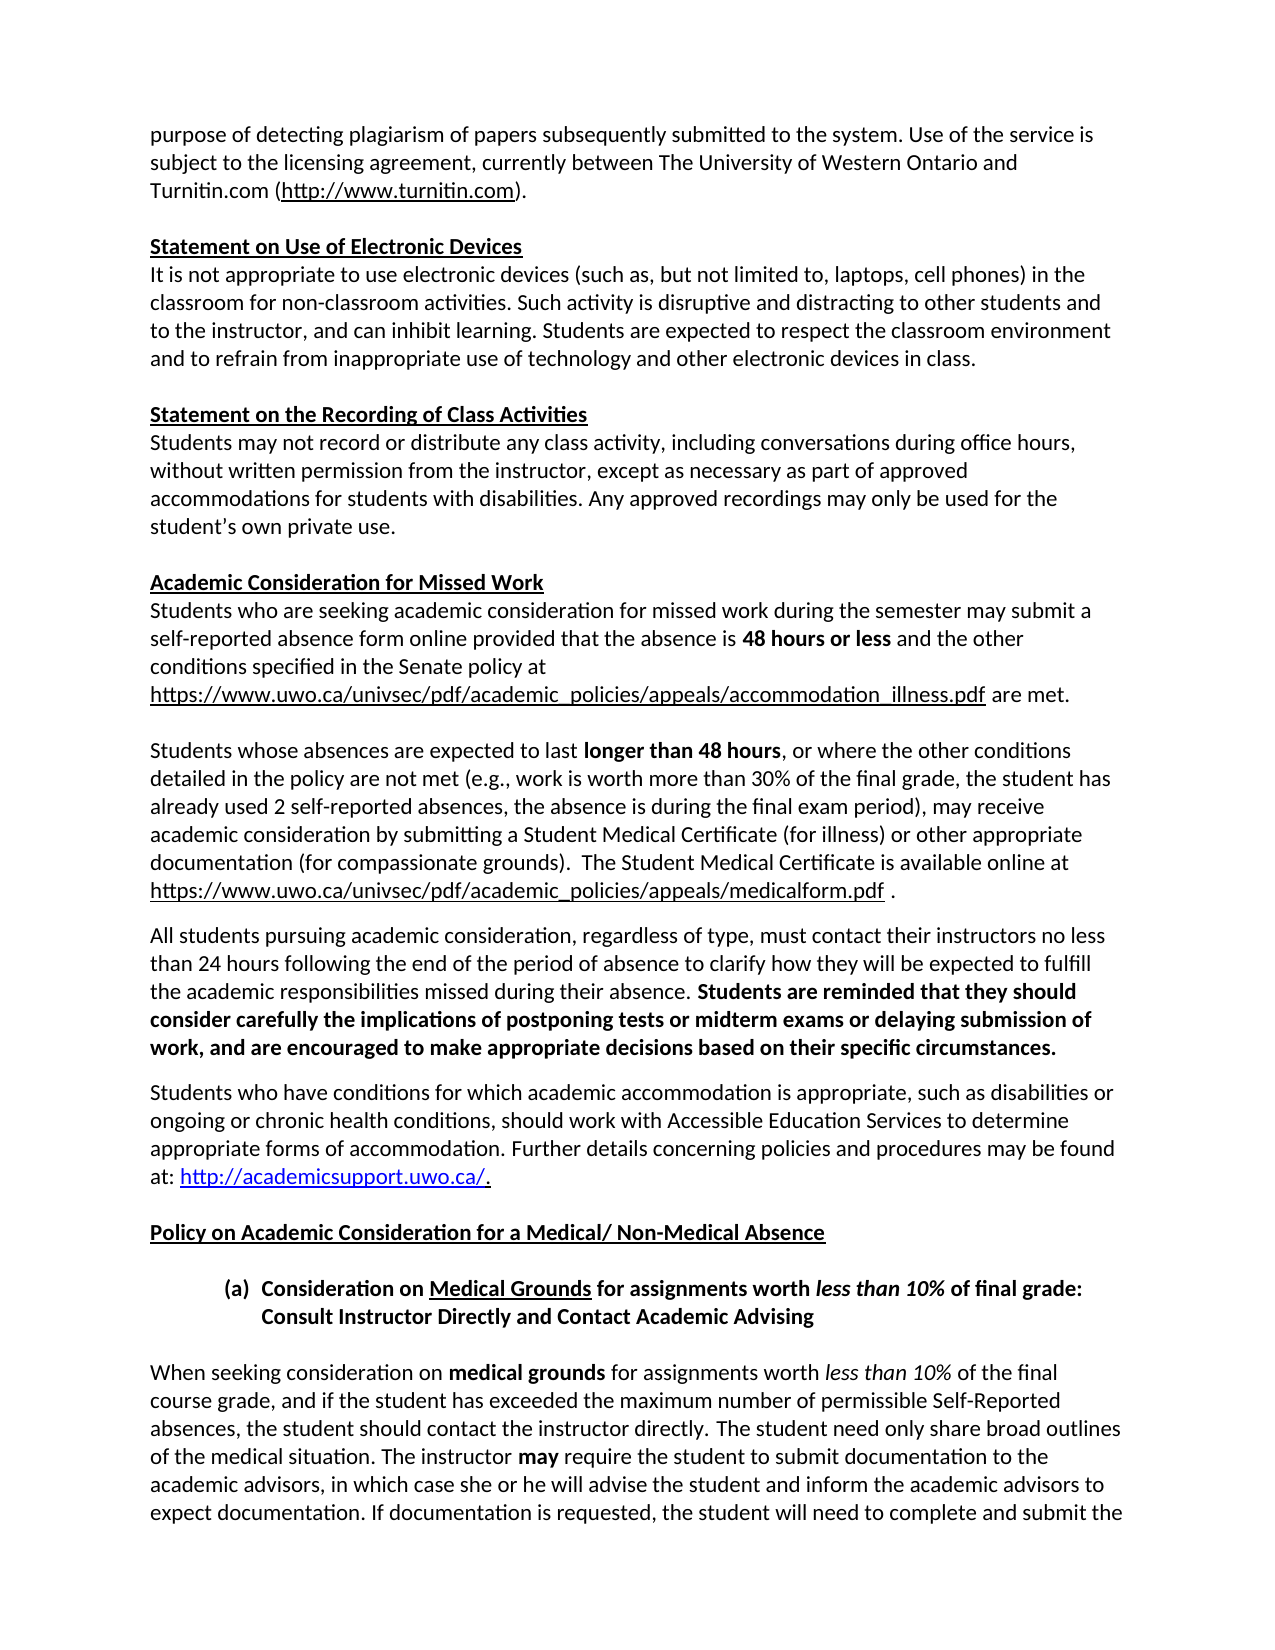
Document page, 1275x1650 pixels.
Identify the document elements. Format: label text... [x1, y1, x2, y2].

text Policy on Academic Consideration for a Medical/ Non-Medical Absence [150, 1218, 1125, 1246]
text Students whose absences are expected to last longer than 48 hours, or where the other conditions detailed in the policy are not met (e.g., work is worth more than 30% of the final grade, the student has already used 2 self-reported absences, the absence is during the final exam period), may receive academic consideration by submitting a Student Medical Certificate (for illness) or other appropriate documentation (for compassionate grounds). The Student Medical Certificate is available online at https://www.uwo.ca/univsec/pdf/academic_policies/appeals/medicalform.pdf . [150, 736, 1125, 904]
text Students who are seeking academic consideration for missed work during the semester may submit a self-reported absence form online provided that the absence is 48 hours or less and the other conditions specified in the Senate policy at https://www.uwo.ca/univsec/pdf/academic_policies/appeals/accommodation_illness.pdf are met. [150, 596, 1125, 708]
text Students may not record or distribute any class activity, including conversations during office hours, without written permission from the instructor, except as necessary as part of approved accommodations for students with disabilities. Any approved recordings may only be used for the student’s own private use. [150, 428, 1125, 540]
text It is not appropriate to use electronic devices (such as, but not limited to, laptops, cell phones) in the classroom for non-classroom activities. Such activity is disruptive and distracting to other students and to the instructor, and can inhibit learning. Students are expected to respect the classroom environment and to refrain from inappropriate use of technology and other electronic devices in class. [150, 260, 1125, 372]
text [150, 120, 1125, 204]
text Students who have conditions for which academic accommodation is appropriate, such as disabilities or ongoing or chronic health conditions, should work with Accessible Education Services to determine appropriate forms of accommodation. Further details concerning policies and procedures may be found at: http://academicsupport.uwo.ca/. [150, 1078, 1125, 1190]
text Academic Consideration for Missed Work [150, 568, 1125, 596]
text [150, 1358, 1125, 1526]
text Statement on Use of Electronic Devices [150, 232, 1125, 260]
list Consideration on Medical Grounds for assignments worth less than 10% of final grade: Consult Instructor Directly and Contact Academic Advising [224, 1274, 1125, 1330]
text Statement on the Recording of Class Activities [150, 400, 1125, 428]
text All students pursuing academic consideration, regardless of type, must contact their instructors no less than 24 hours following the end of the period of absence to clarify how they will be expected to fulfill the academic responsibilities missed during their absence. Students are reminded that they should consider carefully the implications of postponing tests or midterm exams or delaying submission of work, and are encouraged to make appropriate decisions based on their specific circumstances. [150, 921, 1125, 1061]
